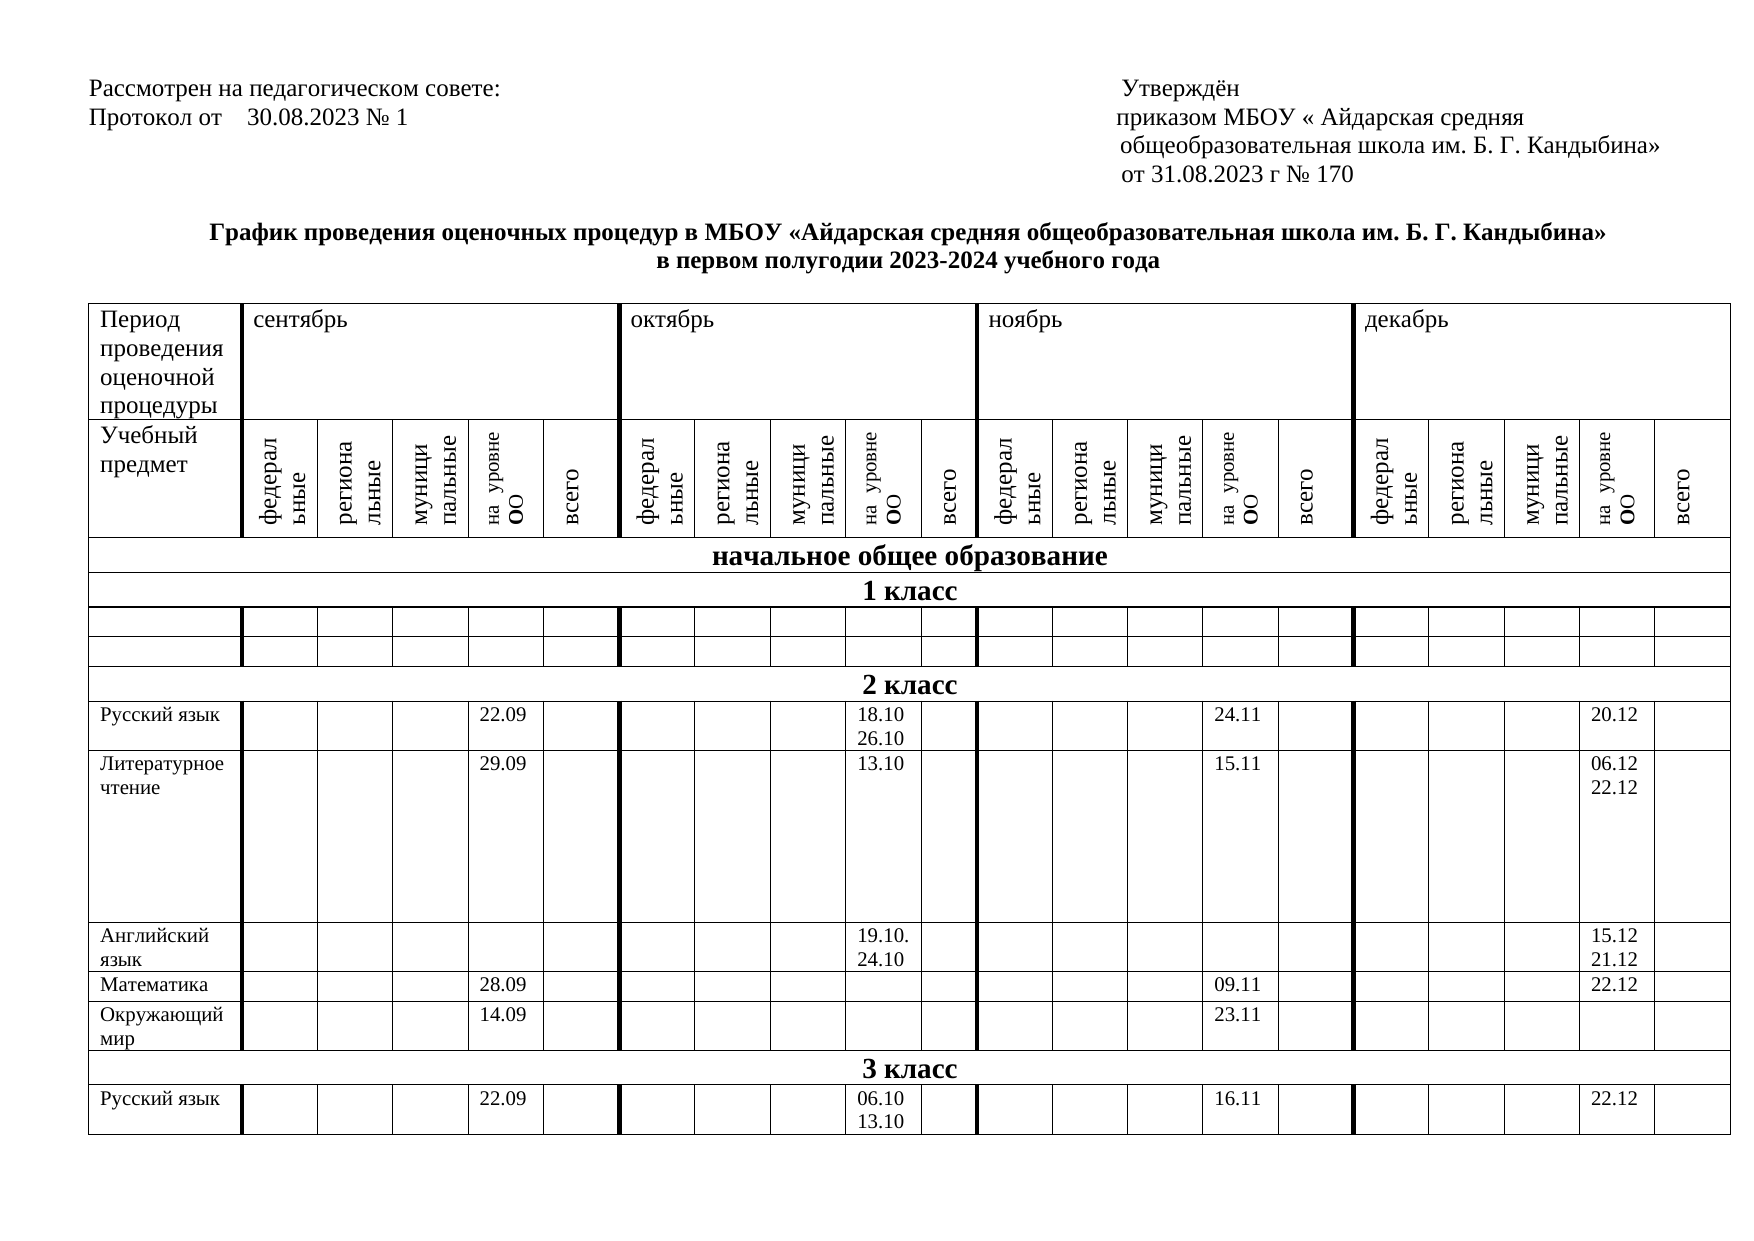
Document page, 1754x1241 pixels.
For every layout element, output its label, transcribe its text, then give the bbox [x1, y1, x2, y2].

table_cell [1053, 972, 1127, 1001]
table_cell [1203, 637, 1278, 666]
table_cell Русский язык [89, 1085, 240, 1134]
table_cell [1356, 972, 1428, 1001]
table_cell [544, 702, 617, 750]
table_cell [1356, 1085, 1428, 1134]
table_cell [1128, 637, 1202, 666]
table_header октябрь [622, 304, 975, 419]
table_cell [244, 608, 317, 636]
table_cell [622, 1085, 694, 1134]
table_header декабрь [1356, 304, 1730, 419]
table_cell [1356, 751, 1428, 922]
table_cell [318, 608, 392, 636]
table_cell [1053, 702, 1127, 750]
table_cell 20.12 [1580, 702, 1654, 750]
table_cell [1580, 608, 1654, 636]
table_cell [1429, 923, 1504, 971]
text График проведения оценочных процедур в МБОУ «Айдарская средняя общеобразовательная школа им. Б. Г. Кандыбина» [89, 217, 1727, 246]
table_cell [544, 751, 617, 922]
table_cell [622, 972, 694, 1001]
table_cell [393, 751, 468, 922]
table_cell всего [544, 420, 617, 537]
table_cell [318, 1085, 392, 1134]
table_cell 29.09 [469, 751, 543, 922]
table_cell [922, 702, 975, 750]
table_cell [1279, 751, 1351, 922]
table_cell [244, 972, 317, 1001]
table_cell [1655, 923, 1730, 971]
table_cell [1429, 1085, 1504, 1134]
table_cell [1279, 1002, 1351, 1050]
table_cell [318, 923, 392, 971]
table_cell [771, 637, 845, 666]
table_cell [979, 923, 1052, 971]
table_cell [1128, 972, 1202, 1001]
table_cell [695, 1085, 770, 1134]
table_cell [1655, 608, 1730, 636]
table_cell [469, 637, 543, 666]
table_cell [393, 1085, 468, 1134]
table_cell [846, 972, 921, 1001]
table_cell [1279, 608, 1351, 636]
table_cell [1053, 1002, 1127, 1050]
table_cell [695, 751, 770, 922]
table_cell Окружающий мир [89, 1002, 240, 1050]
table_cell [1128, 702, 1202, 750]
table_cell [622, 1002, 694, 1050]
table_cell [979, 608, 1052, 636]
table_cell [1505, 608, 1579, 636]
table_cell [1655, 751, 1730, 922]
table_cell [544, 1085, 617, 1134]
table_cell [1580, 1002, 1654, 1050]
table_cell [1279, 702, 1351, 750]
table_cell [1053, 608, 1127, 636]
table_cell [846, 1002, 921, 1050]
table_cell [1356, 702, 1428, 750]
table_cell Русский язык [89, 702, 240, 750]
table_cell [922, 637, 975, 666]
table_cell [622, 637, 694, 666]
table_cell 14.09 [469, 1002, 543, 1050]
table_cell [1203, 923, 1278, 971]
table_cell [244, 1002, 317, 1050]
table_cell [393, 637, 468, 666]
table_cell федеральные [244, 420, 317, 537]
table_cell 1 класс [89, 573, 1730, 606]
table_cell 15.11 [1203, 751, 1278, 922]
table_cell 06.12 22.12 [1580, 751, 1654, 922]
table_cell 22.09 [469, 702, 543, 750]
table_cell 24.11 [1203, 702, 1278, 750]
table_cell 15.12 21.12 [1580, 923, 1654, 971]
table_cell [771, 1085, 845, 1134]
table_cell [1505, 702, 1579, 750]
table_cell [979, 637, 1052, 666]
table_cell [1128, 1085, 1202, 1134]
table_cell [979, 1002, 1052, 1050]
table_cell всего [1655, 420, 1730, 537]
table_cell Английский язык [89, 923, 240, 971]
table_cell 2 класс [89, 667, 1730, 701]
table_cell [318, 702, 392, 750]
table_header Период проведения оценочной процедуры [89, 304, 240, 419]
table_cell [244, 751, 317, 922]
table_header ноябрь [979, 304, 1351, 419]
table_cell [695, 637, 770, 666]
table_cell муниципальные [771, 420, 845, 537]
table_cell [1655, 1002, 1730, 1050]
table_cell [695, 702, 770, 750]
table_cell [695, 1002, 770, 1050]
table_cell [922, 608, 975, 636]
text Рассмотрен на педагогическом совете: Утверждён [89, 73, 1727, 102]
table_cell всего [1279, 420, 1351, 537]
table_cell [318, 972, 392, 1001]
table_cell Литературное чтение [89, 751, 240, 922]
table_cell [318, 1002, 392, 1050]
table_cell [1429, 1002, 1504, 1050]
table_cell [622, 751, 694, 922]
table_cell 09.11 [1203, 972, 1278, 1001]
table_cell [1505, 1085, 1579, 1134]
table_cell [244, 923, 317, 971]
table_cell [469, 923, 543, 971]
table_cell [89, 608, 240, 636]
table_cell 19.10.24.10 [846, 923, 921, 971]
table_cell [771, 923, 845, 971]
table_cell Математика [89, 972, 240, 1001]
table_cell [1356, 1002, 1428, 1050]
table_cell [846, 637, 921, 666]
table_cell Учебный предмет [89, 420, 240, 537]
table_cell [1279, 972, 1351, 1001]
text общеобразовательная школа им. Б. Г. Кандыбина» [89, 131, 1727, 159]
table_cell [771, 702, 845, 750]
table_cell [89, 637, 240, 666]
table_cell [622, 608, 694, 636]
table_cell на уровне ОО [1580, 420, 1654, 537]
table_cell [622, 923, 694, 971]
table_cell [922, 972, 975, 1001]
table_cell [1128, 751, 1202, 922]
table_cell [1655, 1085, 1730, 1134]
table_cell [393, 1002, 468, 1050]
table_cell федеральные [1356, 420, 1428, 537]
table_cell [695, 923, 770, 971]
text Протокол от 30.08.2023 № 1 приказом МБОУ « Айдарская средняя [89, 102, 1727, 131]
table_cell [1505, 637, 1579, 666]
table_cell [846, 608, 921, 636]
table_cell начальное общее образование [89, 538, 1730, 572]
table_cell всего [922, 420, 975, 537]
table_cell [1505, 972, 1579, 1001]
table_cell [244, 637, 317, 666]
table_cell [1053, 637, 1127, 666]
table_cell [469, 608, 543, 636]
table_cell [979, 702, 1052, 750]
table_cell [393, 608, 468, 636]
table_cell [544, 923, 617, 971]
table_cell федеральные [979, 420, 1052, 537]
table_cell [1279, 1085, 1351, 1134]
table_cell [1580, 637, 1654, 666]
table_cell [1053, 751, 1127, 922]
table_cell муниципальные [1128, 420, 1202, 537]
table_cell [771, 608, 845, 636]
table_cell [1356, 637, 1428, 666]
table_cell [1128, 923, 1202, 971]
table_cell федеральные [622, 420, 694, 537]
table_cell [695, 608, 770, 636]
table_cell [393, 702, 468, 750]
table_cell 22.12 [1580, 1085, 1654, 1134]
table_cell [979, 1085, 1052, 1134]
table_cell [1429, 751, 1504, 922]
table_cell [1655, 702, 1730, 750]
table_cell 06.10 13.10 [846, 1085, 921, 1134]
table_cell [922, 1002, 975, 1050]
text в первом полугодии 2023-2024 учебного года [89, 246, 1727, 274]
table_cell муниципальные [1505, 420, 1579, 537]
table_cell [695, 972, 770, 1001]
table_cell [393, 972, 468, 1001]
table_cell [1429, 972, 1504, 1001]
table_cell [922, 751, 975, 922]
table_cell [922, 1085, 975, 1134]
table_cell [544, 637, 617, 666]
table_cell 28.09 [469, 972, 543, 1001]
table_cell [979, 751, 1052, 922]
table_cell 3 класс [89, 1051, 1730, 1084]
table_cell [1356, 608, 1428, 636]
table_cell [1505, 751, 1579, 922]
table_cell региональные [695, 420, 770, 537]
table_cell [1429, 637, 1504, 666]
table_header сентябрь [244, 304, 617, 419]
table_cell на уровне ОО [846, 420, 921, 537]
table_cell [1429, 608, 1504, 636]
table_cell [922, 923, 975, 971]
table_cell 18.10 26.10 [846, 702, 921, 750]
table_cell [771, 1002, 845, 1050]
table_cell [1203, 608, 1278, 636]
table_cell [1505, 923, 1579, 971]
table_cell [1279, 923, 1351, 971]
table_cell [1128, 608, 1202, 636]
table_cell [318, 637, 392, 666]
table_cell [393, 923, 468, 971]
table_cell [544, 1002, 617, 1050]
table_cell 22.12 [1580, 972, 1654, 1001]
text от 31.08.2023 г № 170 [89, 159, 1727, 188]
table_cell [771, 972, 845, 1001]
table_cell [318, 751, 392, 922]
table_cell [244, 1085, 317, 1134]
table_cell [1053, 1085, 1127, 1134]
table_cell на уровне ОО [1203, 420, 1278, 537]
table_cell [244, 702, 317, 750]
table_cell [979, 972, 1052, 1001]
table_cell региональные [1429, 420, 1504, 537]
table_cell [544, 608, 617, 636]
table_cell [1655, 637, 1730, 666]
table_cell на уровне ОО [469, 420, 543, 537]
table_cell 22.09 [469, 1085, 543, 1134]
table_cell 13.10 [846, 751, 921, 922]
table_cell 16.11 [1203, 1085, 1278, 1134]
table_cell муниципальные [393, 420, 468, 537]
table_cell [544, 972, 617, 1001]
table_cell [1655, 972, 1730, 1001]
table_cell [1128, 1002, 1202, 1050]
table_cell [1053, 923, 1127, 971]
table_cell [1279, 637, 1351, 666]
table_cell [1505, 1002, 1579, 1050]
table_cell [1429, 702, 1504, 750]
table_cell [771, 751, 845, 922]
table_cell региональные [1053, 420, 1127, 537]
table_cell [622, 702, 694, 750]
table_cell [1356, 923, 1428, 971]
table_cell 23.11 [1203, 1002, 1278, 1050]
table_cell региональные [318, 420, 392, 537]
